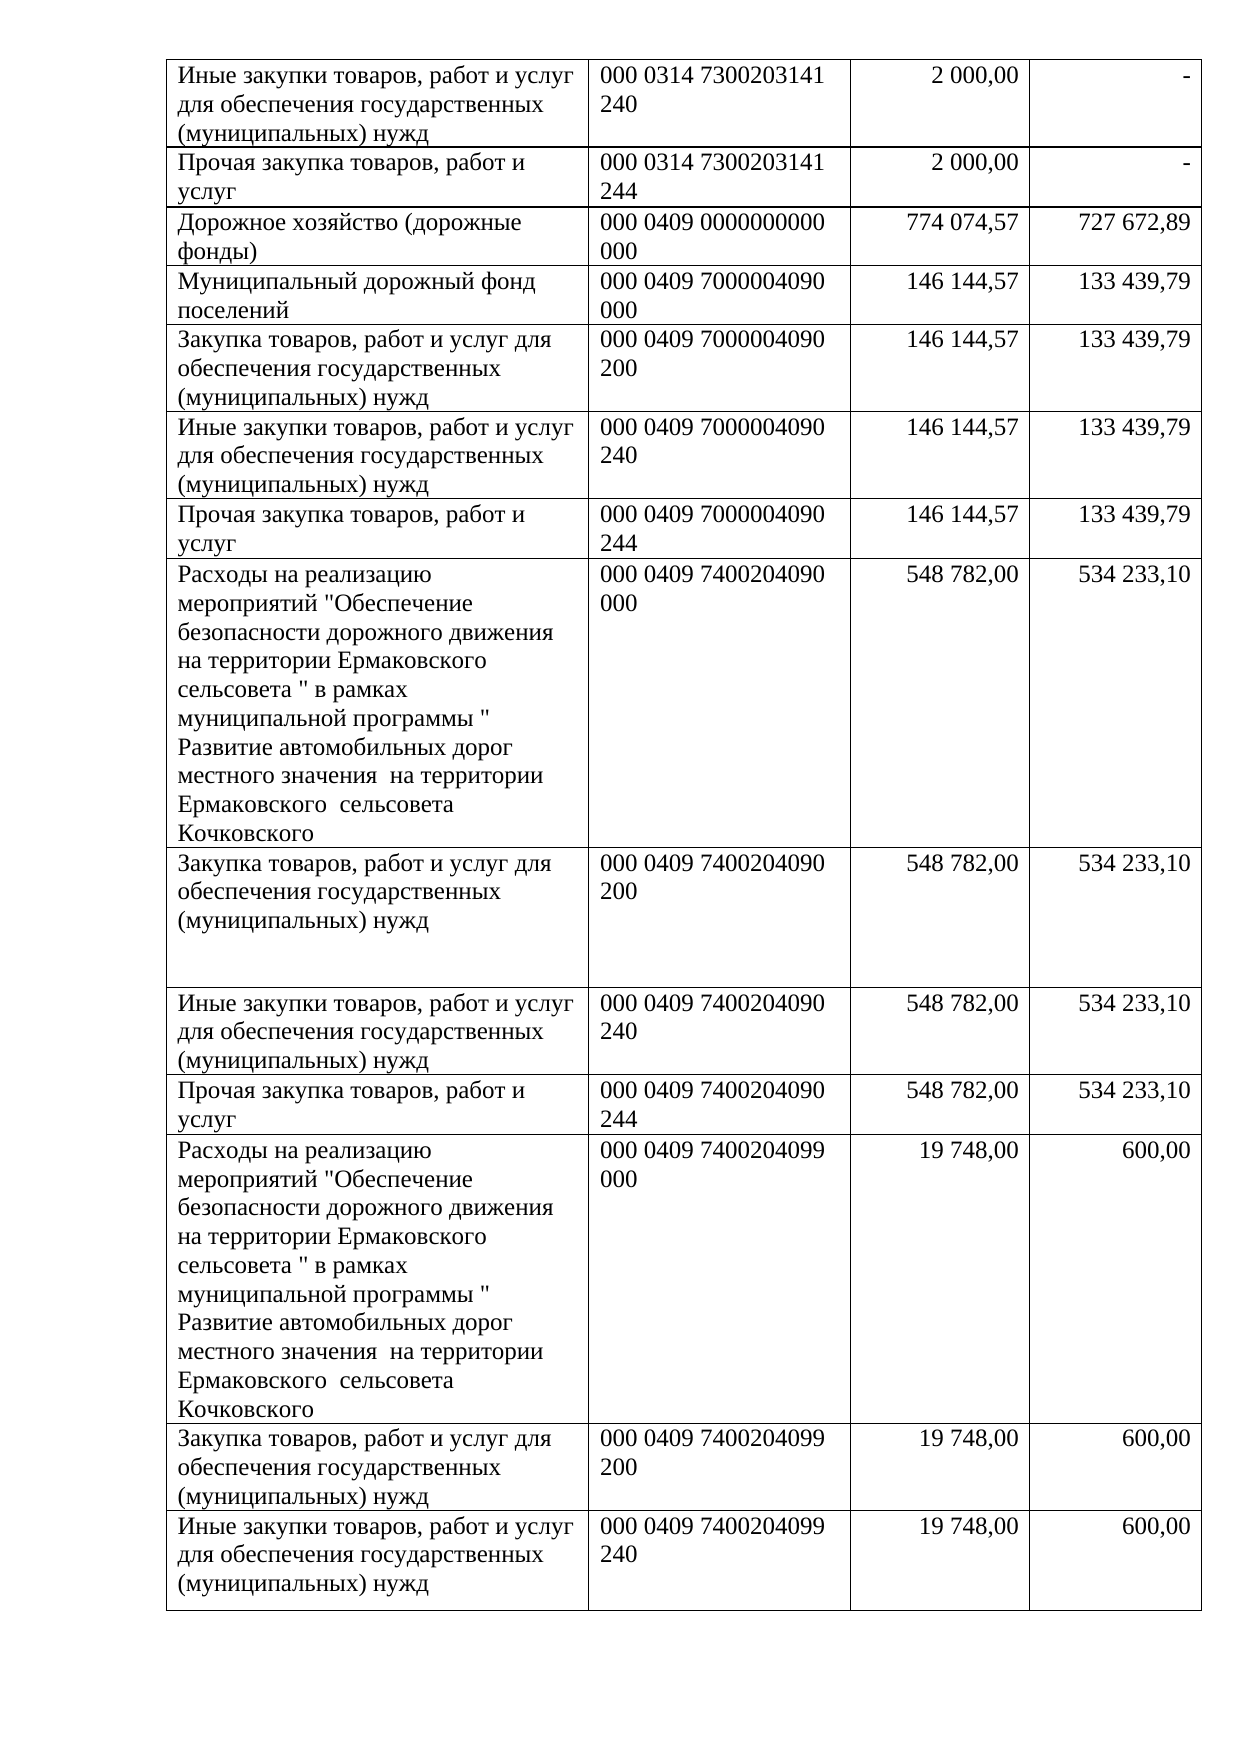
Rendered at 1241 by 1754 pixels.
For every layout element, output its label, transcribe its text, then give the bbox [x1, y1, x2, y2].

table_cell 133 439,79 [1030, 325, 1201, 411]
table_cell 146 144,57 [851, 325, 1029, 411]
table_cell 19 748,00 [851, 1135, 1029, 1422]
table_cell Дорожное хозяйство (дорожные фонды) [167, 208, 588, 265]
table_cell 000 0409 7400204099 200 [589, 1424, 850, 1510]
table_cell 000 0409 7400204090 200 [589, 848, 850, 987]
table_cell 000 0409 7400204099 240 [589, 1511, 850, 1610]
table_cell 000 0409 7000004090 000 [589, 266, 850, 323]
table_cell 000 0409 7400204099 000 [589, 1135, 850, 1422]
table_cell 534 233,10 [1030, 848, 1201, 987]
table_cell 000 0409 7400204090 244 [589, 1075, 850, 1134]
table_cell - [1030, 148, 1201, 206]
table_cell - [1030, 60, 1201, 146]
table_cell 133 439,79 [1030, 499, 1201, 558]
table_cell 534 233,10 [1030, 988, 1201, 1074]
table_cell Иные закупки товаров, работ и услуг для обеспечения государственных (муниципальных) нужд [167, 412, 588, 498]
table_cell 548 782,00 [851, 988, 1029, 1074]
table_cell 000 0409 7400204090 240 [589, 988, 850, 1074]
table_cell Иные закупки товаров, работ и услуг для обеспечения государственных (муниципальных) нужд [167, 988, 588, 1074]
table_cell 133 439,79 [1030, 266, 1201, 323]
table_cell 548 782,00 [851, 848, 1029, 987]
table_cell 133 439,79 [1030, 412, 1201, 498]
table_cell 000 0409 7000004090 240 [589, 412, 850, 498]
table_cell Муниципальный дорожный фонд поселений [167, 266, 588, 323]
table_cell 600,00 [1030, 1424, 1201, 1510]
table_cell 146 144,57 [851, 266, 1029, 323]
table_cell 600,00 [1030, 1135, 1201, 1422]
table_cell 2 000,00 [851, 148, 1029, 206]
table_cell 000 0409 0000000000 000 [589, 208, 850, 265]
table_cell Закупка товаров, работ и услуг для обеспечения государственных (муниципальных) нужд [167, 848, 588, 987]
table_cell 000 0409 7000004090 244 [589, 499, 850, 558]
table_cell 2 000,00 [851, 60, 1029, 146]
table_cell 534 233,10 [1030, 559, 1201, 847]
table_cell Иные закупки товаров, работ и услуг для обеспечения государственных (муниципальных) нужд [167, 60, 588, 146]
table_cell 000 0314 7300203141 244 [589, 148, 850, 206]
table_cell Прочая закупка товаров, работ и услуг [167, 499, 588, 558]
table_cell Прочая закупка товаров, работ и услуг [167, 148, 588, 206]
table_cell Закупка товаров, работ и услуг для обеспечения государственных (муниципальных) нужд [167, 1424, 588, 1510]
table_cell Иные закупки товаров, работ и услуг для обеспечения государственных (муниципальных) нужд [167, 1511, 588, 1610]
table_cell 000 0314 7300203141 240 [589, 60, 850, 146]
table_cell 000 0409 7000004090 200 [589, 325, 850, 411]
table_cell 548 782,00 [851, 559, 1029, 847]
table_cell Закупка товаров, работ и услуг для обеспечения государственных (муниципальных) нужд [167, 325, 588, 411]
table_cell 727 672,89 [1030, 208, 1201, 265]
table_cell 146 144,57 [851, 412, 1029, 498]
table_cell 548 782,00 [851, 1075, 1029, 1134]
table_cell 000 0409 7400204090 000 [589, 559, 850, 847]
table_cell 534 233,10 [1030, 1075, 1201, 1134]
table_cell 146 144,57 [851, 499, 1029, 558]
table_cell 19 748,00 [851, 1424, 1029, 1510]
table_cell 19 748,00 [851, 1511, 1029, 1610]
table_cell Прочая закупка товаров, работ и услуг [167, 1075, 588, 1134]
table_cell 774 074,57 [851, 208, 1029, 265]
table_cell 600,00 [1030, 1511, 1201, 1610]
